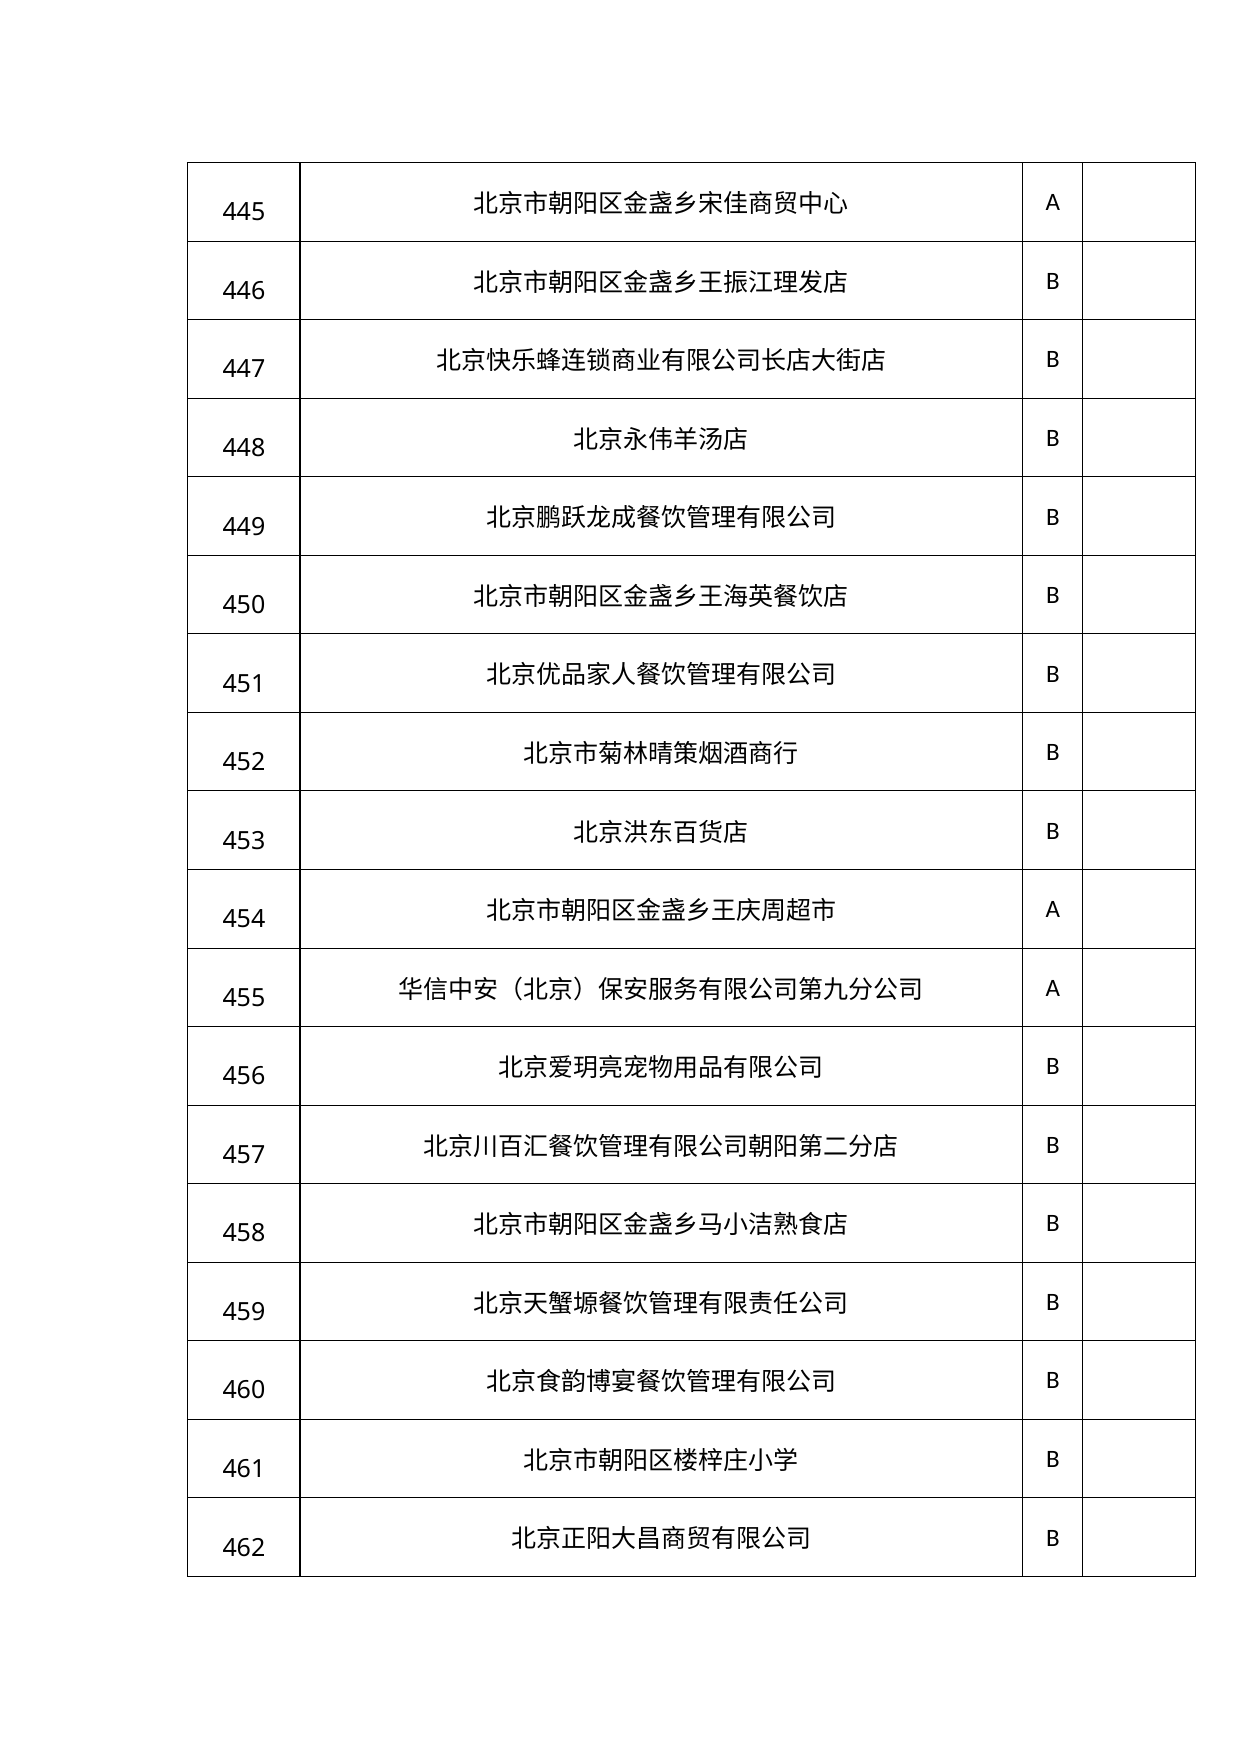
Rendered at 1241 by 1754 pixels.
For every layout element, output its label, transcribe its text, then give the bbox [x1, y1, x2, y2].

table_cell [1083, 949, 1195, 1026]
table_cell [1083, 1184, 1195, 1262]
table_cell 445 [188, 163, 299, 241]
table_cell 462 [188, 1498, 299, 1576]
table_cell 北京正阳大昌商贸有限公司 [301, 1498, 1022, 1576]
table_cell [1083, 399, 1195, 476]
table_cell [1083, 1263, 1195, 1340]
table_cell B [1023, 634, 1082, 712]
table_cell B [1023, 320, 1082, 398]
table_cell B [1023, 1341, 1082, 1419]
table_cell 455 [188, 949, 299, 1026]
table_cell [1083, 556, 1195, 633]
table_cell [1083, 320, 1195, 398]
table_cell 446 [188, 242, 299, 319]
table_cell B [1023, 1106, 1082, 1183]
table_cell 北京永伟羊汤店 [301, 399, 1022, 476]
table_cell B [1023, 1184, 1082, 1262]
table_cell B [1023, 1027, 1082, 1104]
table_cell 456 [188, 1027, 299, 1104]
table_cell B [1023, 1498, 1082, 1576]
table_cell 北京快乐蜂连锁商业有限公司长店大街店 [301, 320, 1022, 398]
table_cell 457 [188, 1106, 299, 1183]
table_cell [1083, 870, 1195, 947]
table_cell B [1023, 1420, 1082, 1497]
table_cell B [1023, 477, 1082, 555]
table_cell 453 [188, 791, 299, 869]
table_cell 北京天蟹塬餐饮管理有限责任公司 [301, 1263, 1022, 1340]
table_cell [1083, 163, 1195, 241]
table_cell 北京洪东百货店 [301, 791, 1022, 869]
table_cell 北京市朝阳区金盏乡王振江理发店 [301, 242, 1022, 319]
table_cell 北京鹏跃龙成餐饮管理有限公司 [301, 477, 1022, 555]
table_cell 458 [188, 1184, 299, 1262]
table_cell 450 [188, 556, 299, 633]
table_cell 北京爱玥亮宠物用品有限公司 [301, 1027, 1022, 1104]
table_cell 北京市朝阳区金盏乡王海英餐饮店 [301, 556, 1022, 633]
table_cell [1083, 1498, 1195, 1576]
table_cell 北京市朝阳区金盏乡马小洁熟食店 [301, 1184, 1022, 1262]
table_cell [1083, 477, 1195, 555]
table_cell 449 [188, 477, 299, 555]
table_cell [1083, 242, 1195, 319]
table_cell 454 [188, 870, 299, 947]
table_cell [1083, 713, 1195, 790]
table_cell 452 [188, 713, 299, 790]
table_cell 448 [188, 399, 299, 476]
table_cell 华信中安（北京）保安服务有限公司第九分公司 [301, 949, 1022, 1026]
table_cell 447 [188, 320, 299, 398]
table_cell [1083, 1420, 1195, 1497]
table_cell A [1023, 870, 1082, 947]
table_cell [1083, 791, 1195, 869]
table_cell 北京川百汇餐饮管理有限公司朝阳第二分店 [301, 1106, 1022, 1183]
table_cell [1083, 1106, 1195, 1183]
table_cell 460 [188, 1341, 299, 1419]
table_cell 北京市朝阳区楼梓庄小学 [301, 1420, 1022, 1497]
table_cell B [1023, 791, 1082, 869]
table_cell B [1023, 399, 1082, 476]
table_cell A [1023, 949, 1082, 1026]
table_cell 北京市菊林晴策烟酒商行 [301, 713, 1022, 790]
table_cell 459 [188, 1263, 299, 1340]
table_cell 北京市朝阳区金盏乡宋佳商贸中心 [301, 163, 1022, 241]
table_cell B [1023, 242, 1082, 319]
table_cell B [1023, 1263, 1082, 1340]
table_cell 461 [188, 1420, 299, 1497]
table_cell 北京食韵博宴餐饮管理有限公司 [301, 1341, 1022, 1419]
table_cell 北京优品家人餐饮管理有限公司 [301, 634, 1022, 712]
table_cell [1083, 634, 1195, 712]
table_cell B [1023, 713, 1082, 790]
table_cell B [1023, 556, 1082, 633]
table_cell 北京市朝阳区金盏乡王庆周超市 [301, 870, 1022, 947]
table_cell 451 [188, 634, 299, 712]
table_cell [1083, 1341, 1195, 1419]
table_cell [1083, 1027, 1195, 1104]
table_cell A [1023, 163, 1082, 241]
